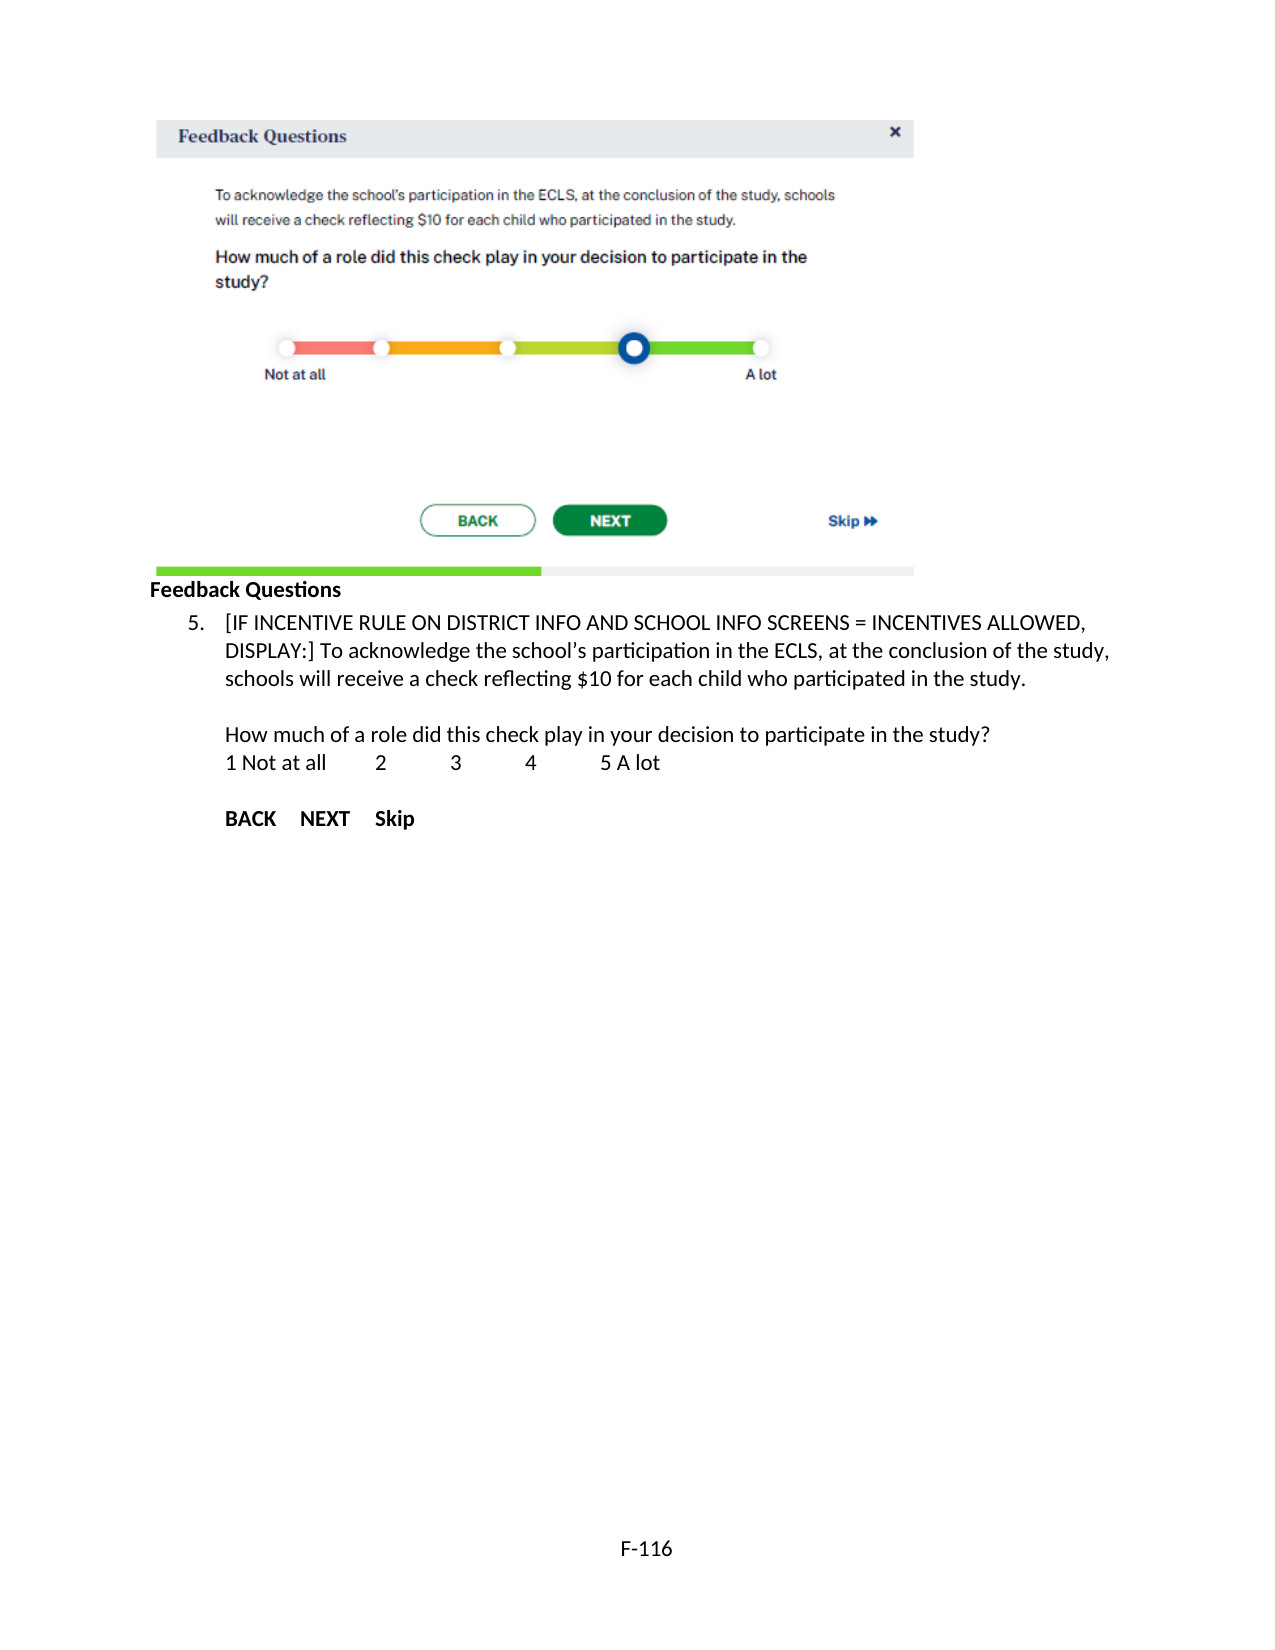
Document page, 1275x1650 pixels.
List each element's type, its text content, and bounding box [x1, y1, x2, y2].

text How much of a role did this check play in your decision to participate in the study? [225, 720, 1143, 748]
text BACK NEXT Skip [150, 804, 1143, 832]
list [IF INCENTIVE RULE ON DISTRICT INFO AND SCHOOL INFO SCREENS = INCENTIVES ALLOWED, DISPLAY:] To acknowledge the school’s participation in the ECLS, at the conclusion of the study, schools will receive a check reflecting $10 for each child who participated in the study. [187, 608, 1143, 692]
text Feedback Questions [150, 576, 1143, 603]
picture [156, 120, 914, 576]
text 1 Not at all 2 3 4 5 A lot [225, 748, 1143, 776]
